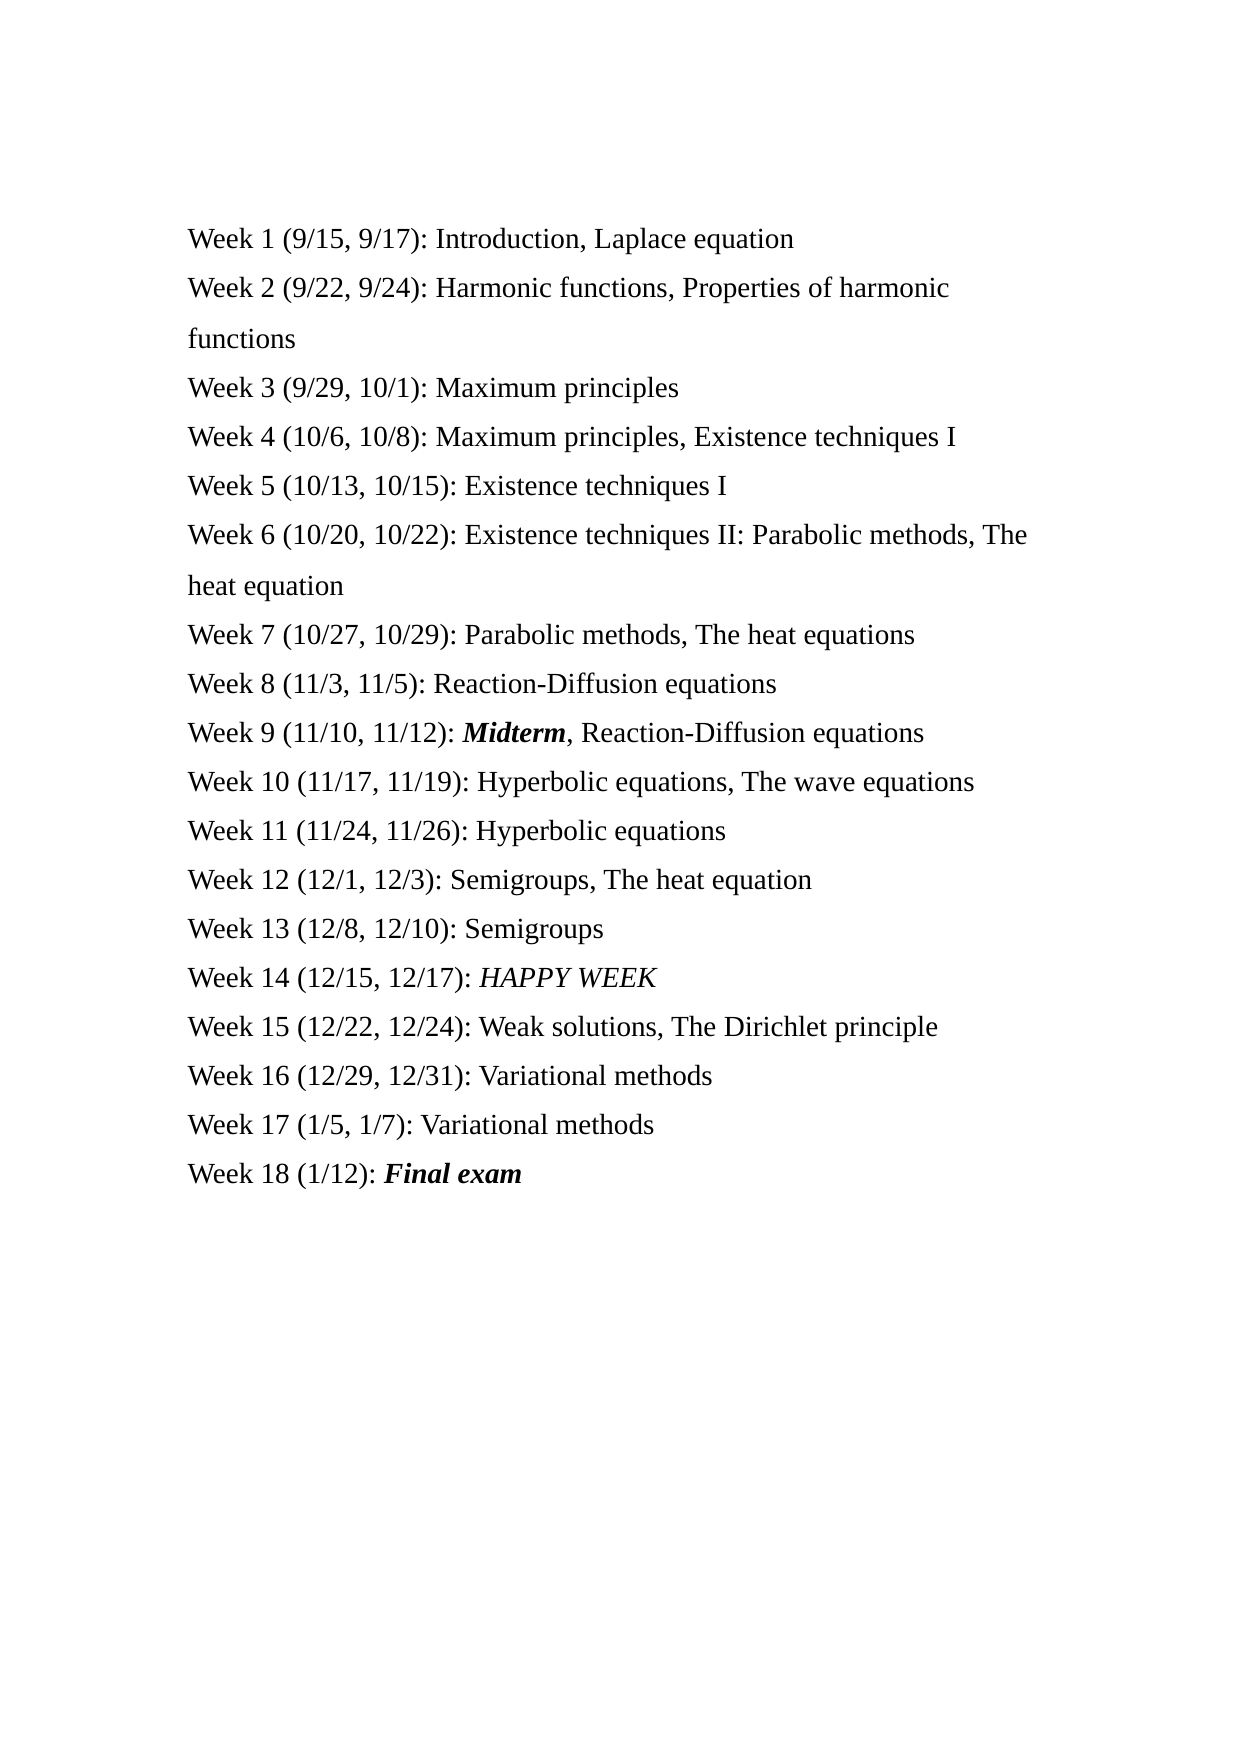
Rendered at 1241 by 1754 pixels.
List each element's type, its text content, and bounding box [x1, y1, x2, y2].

text Week 9 (11/10, 11/12): Midterm, Reaction-Diffusion equations [187, 710, 1053, 754]
text Week 4 (10/6, 10/8): Maximum principles, Existence techniques I [187, 414, 1053, 458]
text Week 13 (12/8, 12/10): Semigroups [187, 906, 1053, 950]
text Week 18 (1/12): Final exam [187, 1151, 1053, 1195]
text Week 6 (10/20, 10/22): Existence techniques II: Parabolic methods, The heat equation [187, 512, 1053, 607]
text Week 16 (12/29, 12/31): Variational methods [187, 1053, 1053, 1097]
text Week 1 (9/15, 9/17): Introduction, Laplace equation [187, 216, 1053, 260]
text Week 3 (9/29, 10/1): Maximum principles [187, 365, 1053, 409]
text Week 12 (12/1, 12/3): Semigroups, The heat equation [187, 857, 1053, 901]
text Week 10 (11/17, 11/19): Hyperbolic equations, The wave equations [187, 759, 1053, 803]
text Week 14 (12/15, 12/17): HAPPY WEEK [187, 955, 1053, 999]
text Week 17 (1/5, 1/7): Variational methods [187, 1102, 1053, 1146]
text Week 11 (11/24, 11/26): Hyperbolic equations [187, 808, 1053, 852]
text Week 5 (10/13, 10/15): Existence techniques I [187, 463, 1053, 507]
text Week 15 (12/22, 12/24): Weak solutions, The Dirichlet principle [187, 1004, 1053, 1048]
text Week 2 (9/22, 9/24): Harmonic functions, Properties of harmonic functions [187, 265, 1053, 360]
text Week 7 (10/27, 10/29): Parabolic methods, The heat equations [187, 612, 1053, 656]
text Week 8 (11/3, 11/5): Reaction-Diffusion equations [187, 661, 1053, 705]
